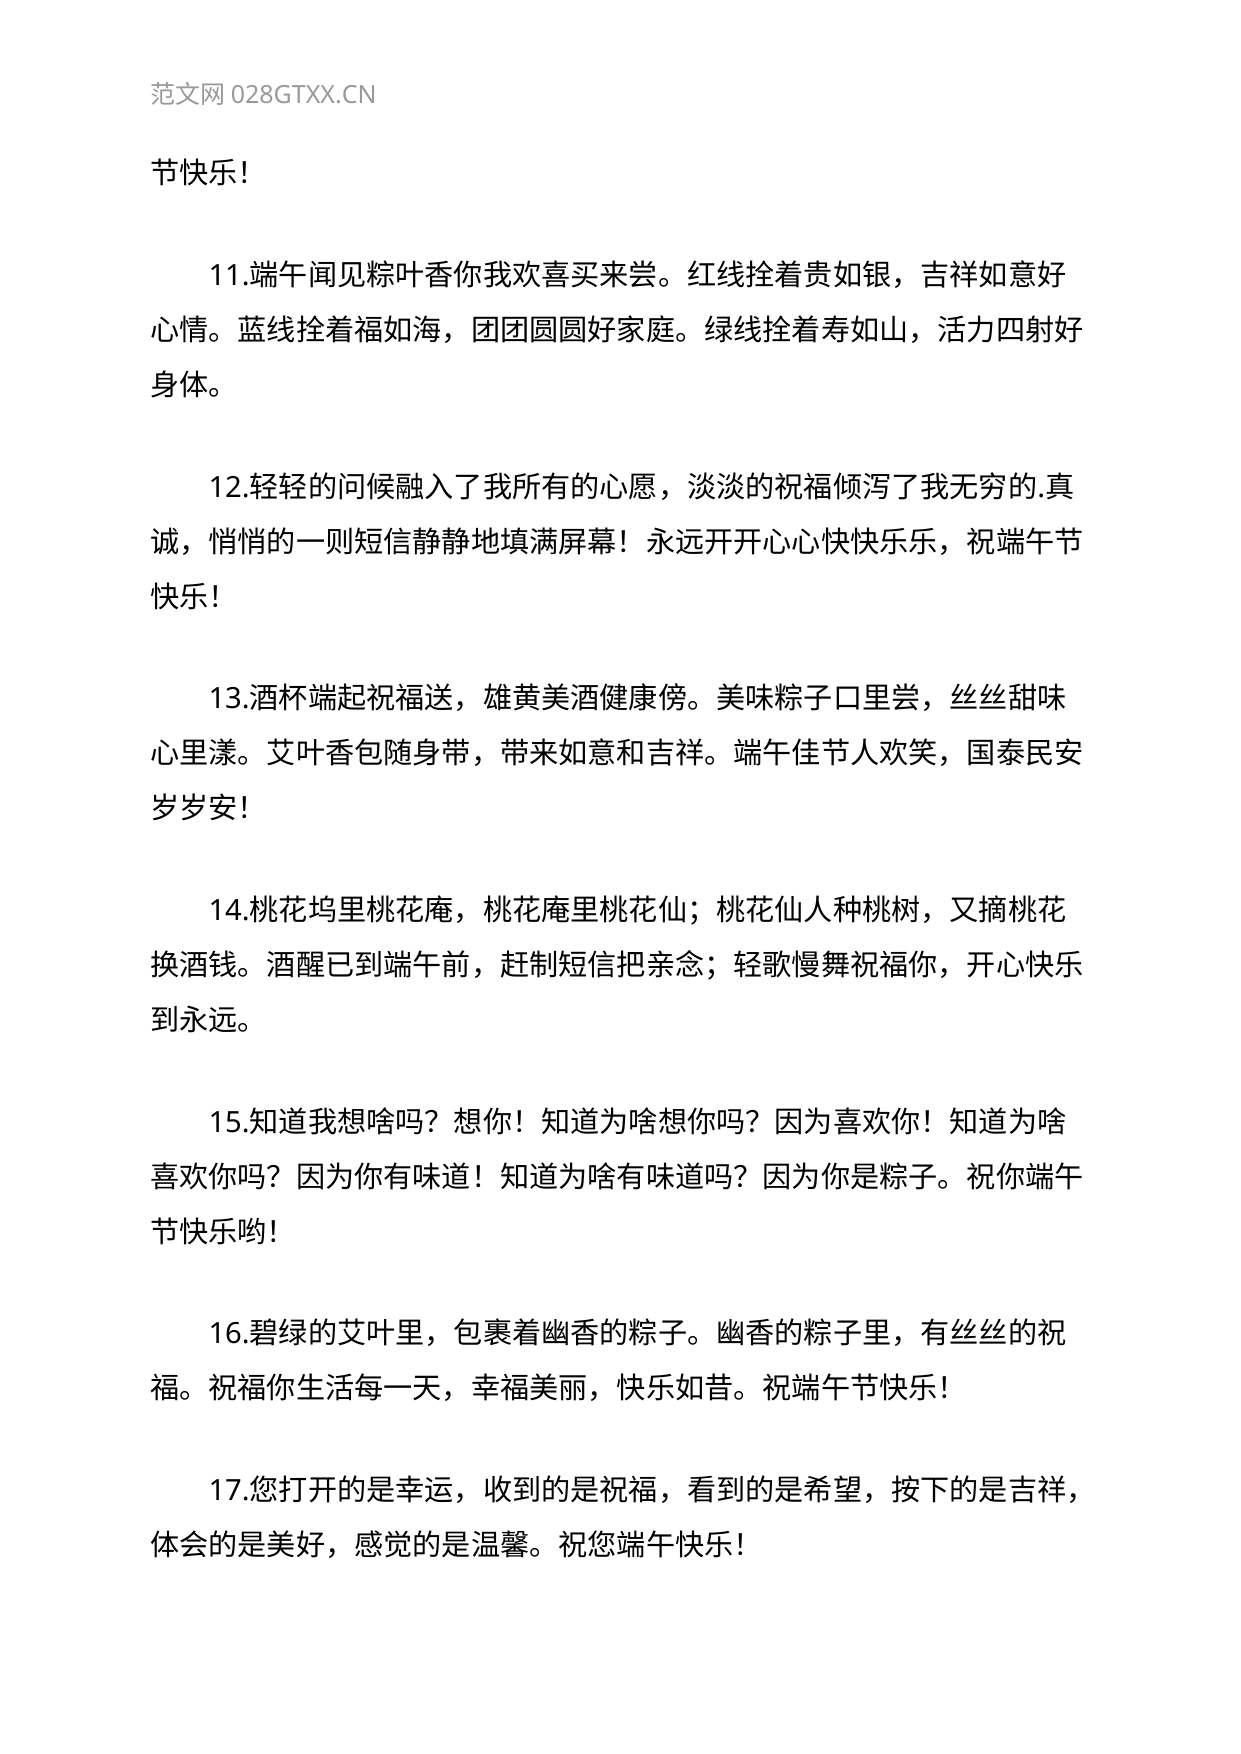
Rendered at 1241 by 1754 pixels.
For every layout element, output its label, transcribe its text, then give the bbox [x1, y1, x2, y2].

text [150, 150, 1090, 192]
text 16.碧绿的艾叶里，包裹着幽香的粽子。幽香的粽子里，有丝丝的祝福。祝福你生活每一天，幸福美丽，快乐如昔。祝端午节快乐！ [150, 1310, 1090, 1407]
text 13.酒杯端起祝福送，雄黄美酒健康傍。美味粽子口里尝，丝丝甜味心里漾。艾叶香包随身带，带来如意和吉祥。端午佳节人欢笑，国泰民安岁岁安！ [150, 675, 1090, 827]
text 14.桃花坞里桃花庵，桃花庵里桃花仙；桃花仙人种桃树，又摘桃花换酒钱。酒醒已到端午前，赶制短信把亲念；轻歌慢舞祝福你，开心快乐到永远。 [150, 887, 1090, 1039]
text 12.轻轻的问候融入了我所有的心愿，淡淡的祝福倾泻了我无穷的.真诚，悄悄的一则短信静静地填满屏幕！永远开开心心快快乐乐，祝端午节快乐！ [150, 463, 1090, 616]
text 15.知道我想啥吗？想你！知道为啥想你吗？因为喜欢你！知道为啥喜欢你吗？因为你有味道！知道为啥有味道吗？因为你是粽子。祝你端午节快乐哟！ [150, 1098, 1090, 1251]
text 17.您打开的是幸运，收到的是祝福，看到的是希望，按下的是吉祥，体会的是美好，感觉的是温馨。祝您端午快乐！ [150, 1467, 1090, 1564]
text 11.端午闻见粽叶香你我欢喜买来尝。红线拴着贵如银，吉祥如意好心情。蓝线拴着福如海，团团圆圆好家庭。绿线拴着寿如山，活力四射好身体。 [150, 252, 1090, 404]
